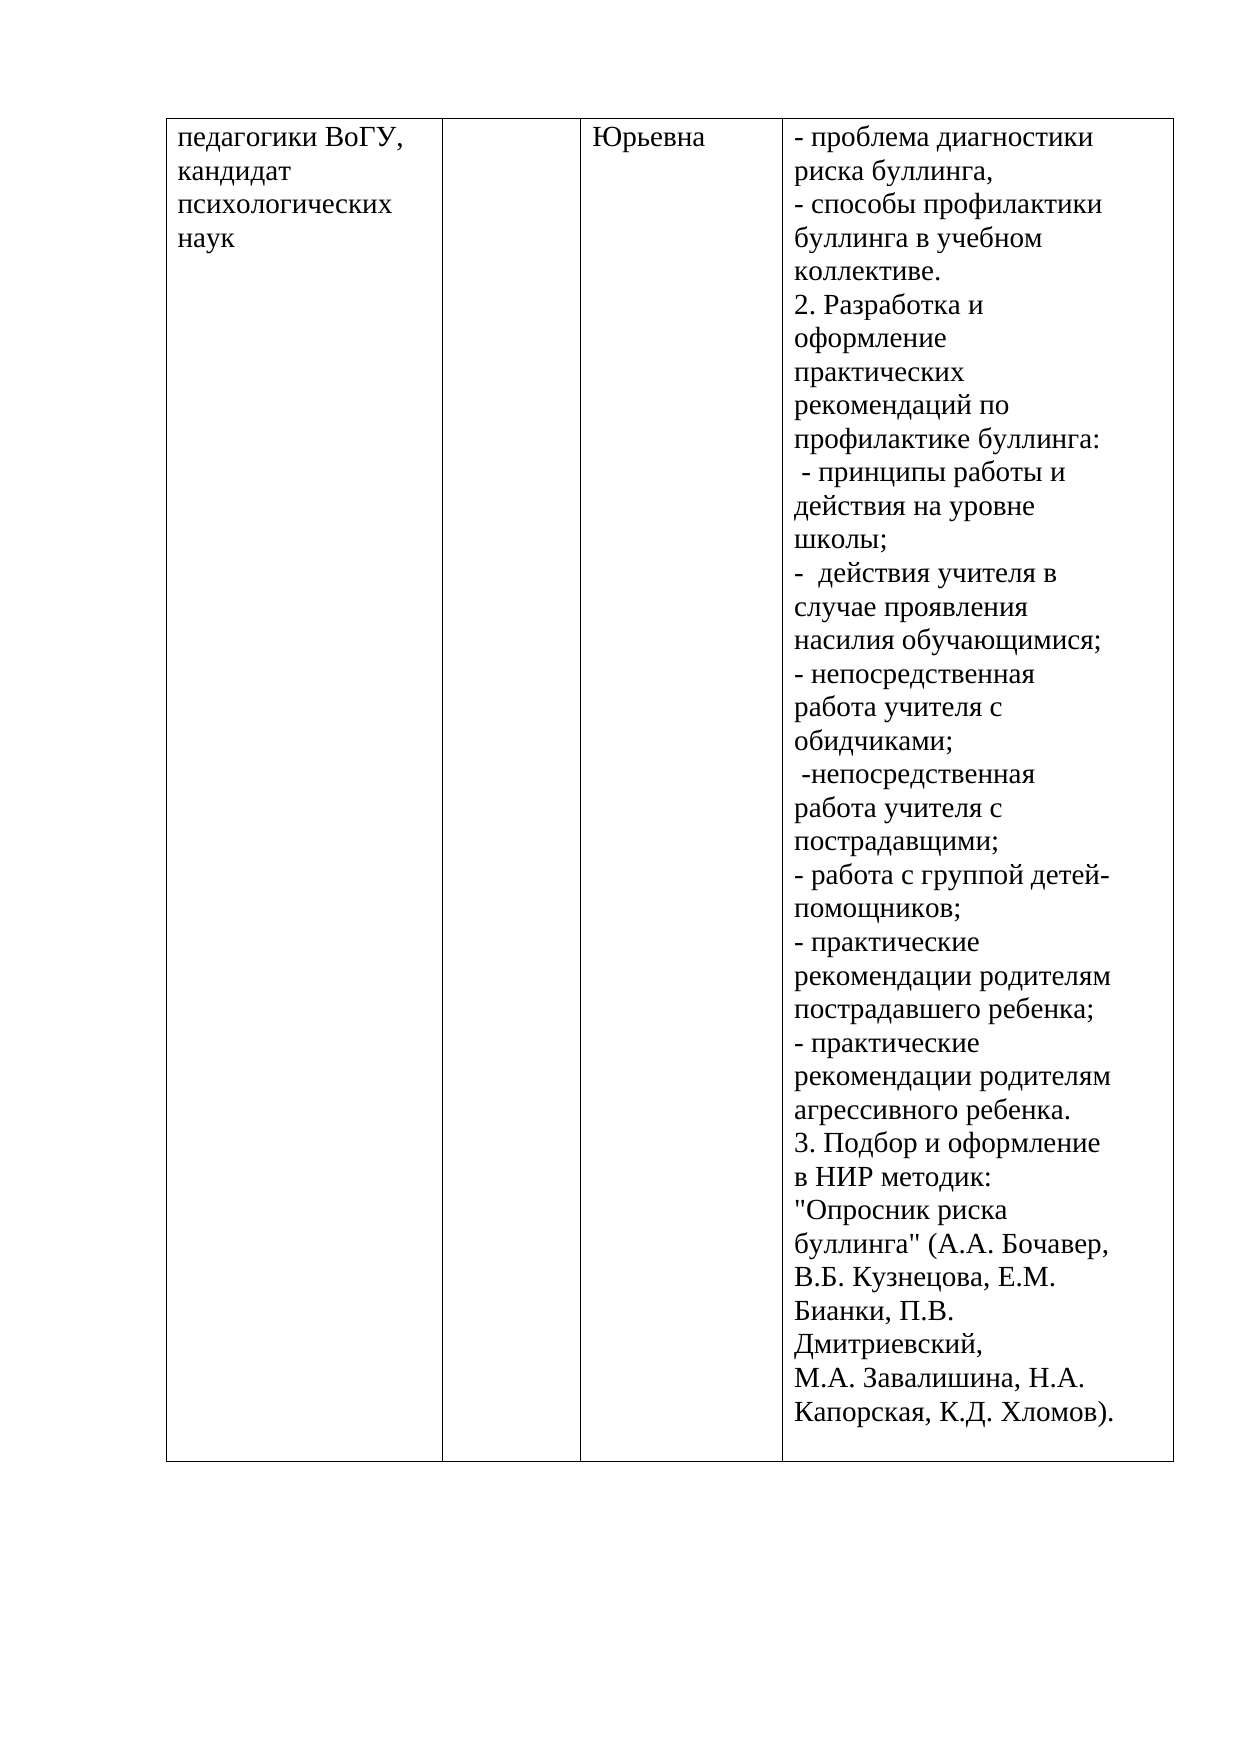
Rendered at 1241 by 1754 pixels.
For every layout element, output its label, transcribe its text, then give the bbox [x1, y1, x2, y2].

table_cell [167, 119, 442, 1461]
table_cell [443, 119, 580, 1461]
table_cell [581, 119, 782, 1461]
